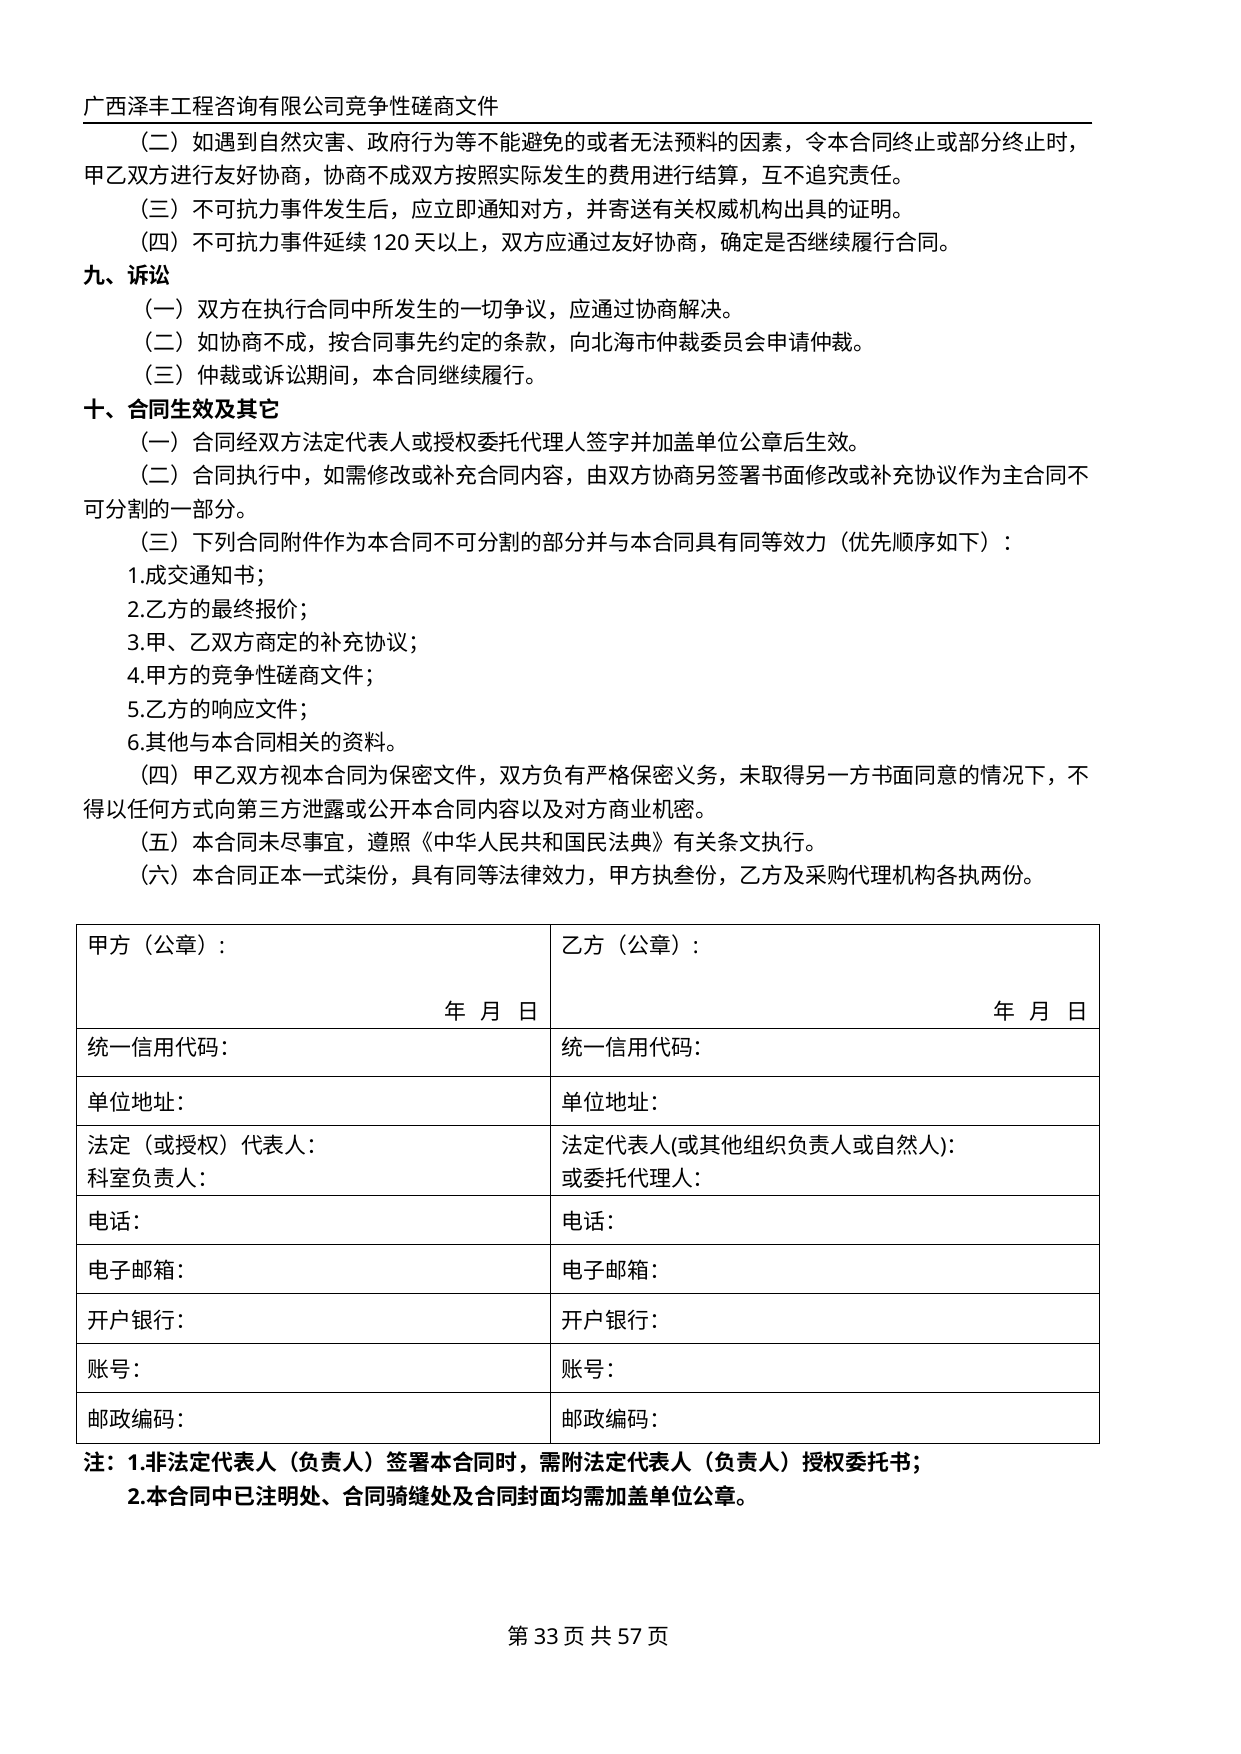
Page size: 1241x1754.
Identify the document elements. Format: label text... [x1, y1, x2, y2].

text （一）双方在执行合同中所发生的一切争议，应通过协商解决。 [88, 291, 1092, 324]
text 3.甲、乙双方商定的补充协议； [83, 624, 1092, 657]
table_cell 法定（或授权）代表人： 科室负责人： [77, 1126, 550, 1194]
text （三）不可抗力事件发生后，应立即通知对方，并寄送有关权威机构出具的证明。 [83, 191, 1092, 224]
table_cell 单位地址： [77, 1077, 550, 1125]
table_cell 电子邮箱： [551, 1245, 1099, 1293]
text （六）本合同正本一式柒份，具有同等法律效力，甲方执叁份，乙方及采购代理机构各执两份。 [83, 857, 1092, 891]
text 5.乙方的响应文件； [83, 691, 1092, 724]
table_cell 统一信用代码： [551, 1029, 1099, 1076]
text 1.成交通知书； [83, 557, 1092, 591]
text （二）如遇到自然灾害、政府行为等不能避免的或者无法预料的因素，令本合同终止或部分终止时，甲乙双方进行友好协商，协商不成双方按照实际发生的费用进行结算，互不追究责任。 [83, 124, 1092, 191]
table_cell 账号： [551, 1344, 1099, 1392]
table_cell 统一信用代码： [77, 1029, 550, 1076]
table_cell 法定代表人(或其他组织负责人或自然人)： 或委托代理人： [551, 1126, 1099, 1194]
text （二）合同执行中，如需修改或补充合同内容，由双方协商另签署书面修改或补充协议作为主合同不可分割的一部分。 [83, 457, 1092, 524]
table_cell 电话： [551, 1196, 1099, 1244]
text 4.甲方的竞争性磋商文件； [83, 657, 1092, 691]
text （二）如协商不成，按合同事先约定的条款，向北海市仲裁委员会申请仲裁。 [88, 324, 1092, 357]
text （一）合同经双方法定代表人或授权委托代理人签字并加盖单位公章后生效。 [83, 424, 1092, 457]
table_cell 单位地址： [551, 1077, 1099, 1125]
table_cell 开户银行： [551, 1294, 1099, 1342]
text （五）本合同未尽事宜，遵照《中华人民共和国民法典》有关条文执行。 [83, 824, 1092, 857]
table_header 甲方（公章）: 年 月 日 [77, 925, 550, 1028]
text 2.乙方的最终报价； [83, 591, 1092, 624]
table_cell 邮政编码： [551, 1393, 1099, 1443]
table_cell 电子邮箱： [77, 1245, 550, 1293]
text （四）不可抗力事件延续120天以上，双方应通过友好协商，确定是否继续履行合同。 [83, 224, 1092, 257]
text （三）仲裁或诉讼期间，本合同继续履行。 [88, 357, 1092, 391]
text 6.其他与本合同相关的资料。 [83, 724, 1092, 757]
text 九、诉讼 [83, 257, 1092, 291]
text 2.本合同中已注明处、合同骑缝处及合同封面均需加盖单位公章。 [83, 1477, 1092, 1511]
table_cell 邮政编码： [77, 1393, 550, 1443]
text （四）甲乙双方视本合同为保密文件，双方负有严格保密义务，未取得另一方书面同意的情况下，不得以任何方式向第三方泄露或公开本合同内容以及对方商业机密。 [83, 757, 1092, 824]
text 十、合同生效及其它 [83, 391, 1092, 424]
table_cell 开户银行： [77, 1294, 550, 1342]
table_header 乙方（公章）: 年 月 日 [551, 925, 1099, 1028]
text 注：1.非法定代表人（负责人）签署本合同时，需附法定代表人（负责人）授权委托书； [83, 1444, 1092, 1477]
table_cell 电话： [77, 1196, 550, 1244]
text （三）下列合同附件作为本合同不可分割的部分并与本合同具有同等效力（优先顺序如下）： [83, 524, 1092, 557]
table_cell 账号： [77, 1344, 550, 1392]
